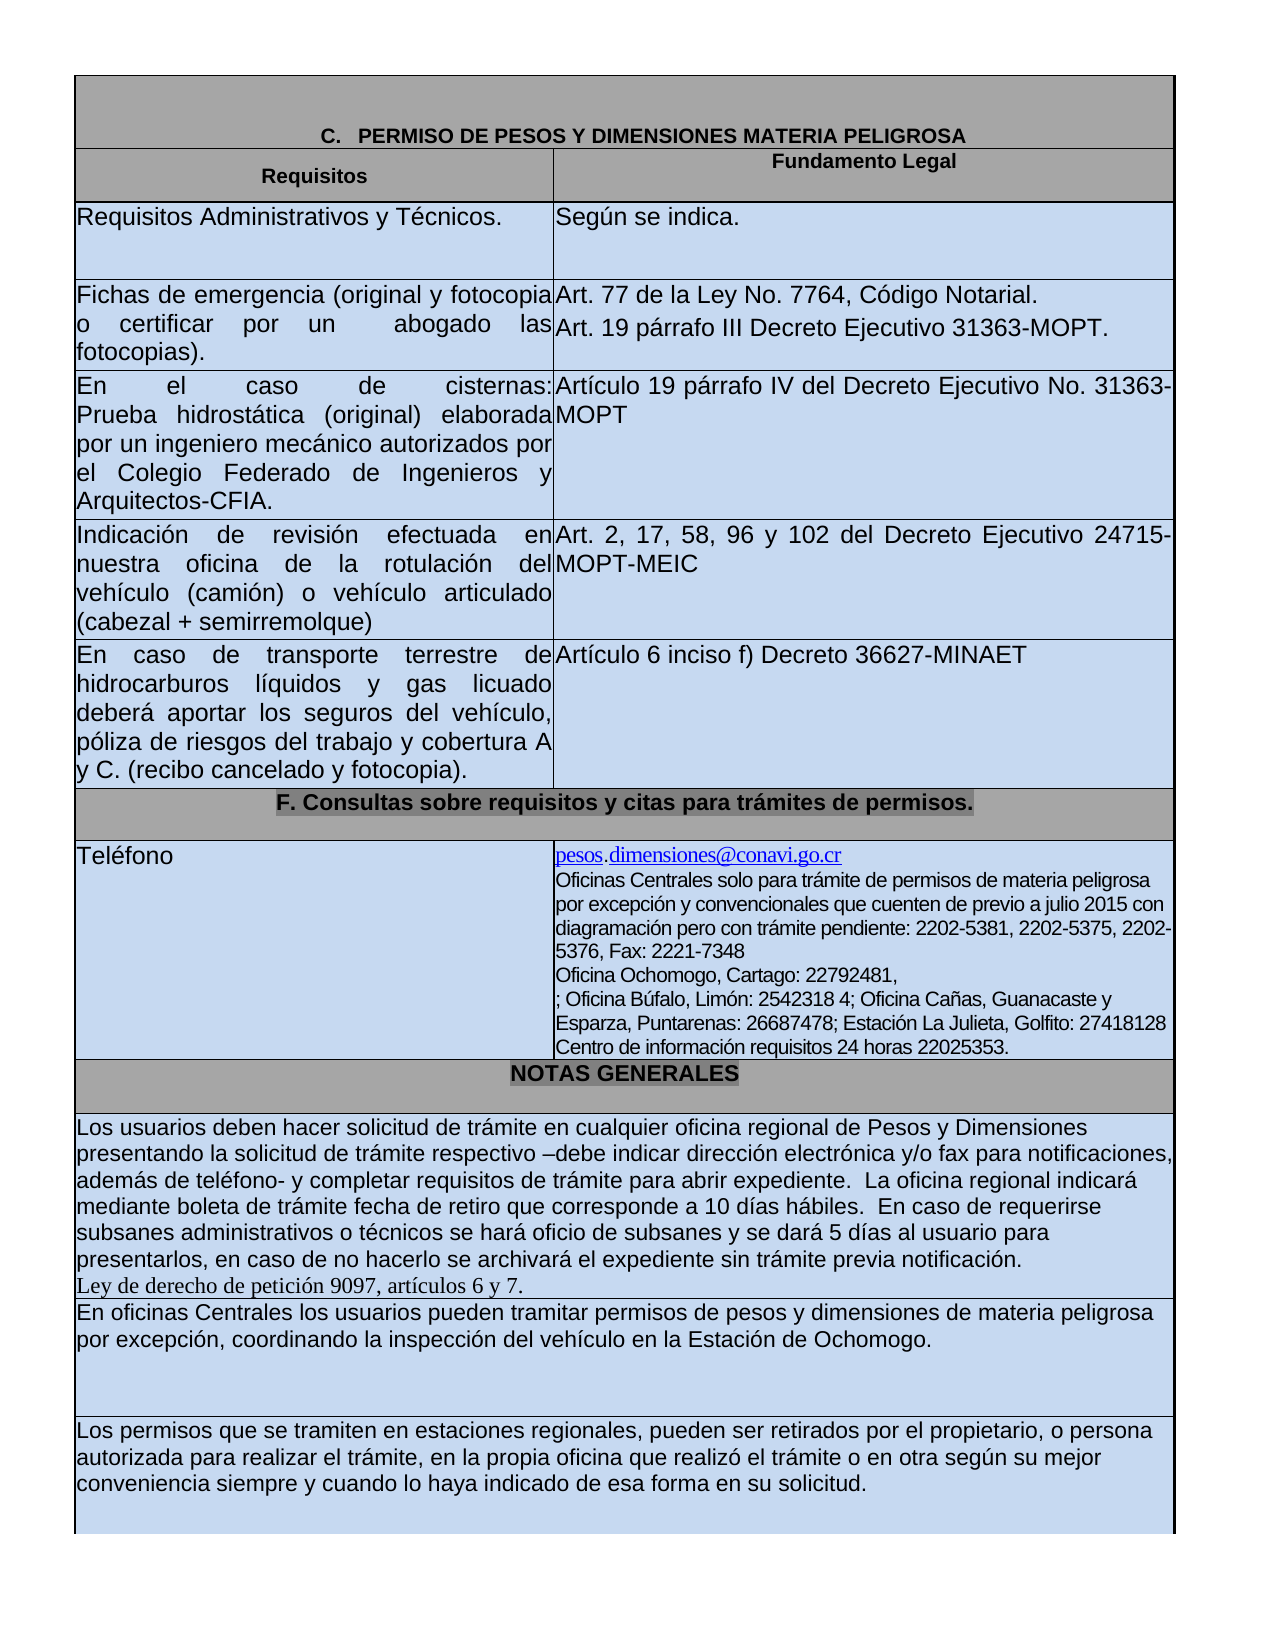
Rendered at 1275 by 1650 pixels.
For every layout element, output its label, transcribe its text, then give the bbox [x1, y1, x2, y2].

table_cell F. Consultas sobre requisitos y citas para trámites de permisos. [76, 789, 1173, 840]
table_cell pesos.dimensiones@conavi.go.cr Oficinas Centrales solo para trámite de permisos de materia peligrosa por excepción y convencionales que cuenten de previo a julio 2015 con diagramación pero con trámite pendiente: 2202-5381, 2202-5375, 2202-5376, Fax: 2221-7348 Oficina Ochomogo, Cartago: 22792481, ; Oficina Búfalo, Limón: 2542318 4; Oficina Cañas, Guanacaste y Esparza, Puntarenas: 26687478; Estación La Julieta, Golfito: 27418128 Centro de información requisitos 24 horas 22025353. [555, 841, 1173, 1059]
table_cell Requisitos Administrativos y Técnicos. [76, 203, 553, 279]
table_cell Los usuarios deben hacer solicitud de trámite en cualquier oficina regional de Pesos y Dimensiones presentando la solicitud de trámite respectivo –debe indicar dirección electrónica y/o fax para notificaciones, además de teléfono- y completar requisitos de trámite para abrir expediente. La oficina regional indicará mediante boleta de trámite fecha de retiro que corresponde a 10 días hábiles. En caso de requerirse subsanes administrativos o técnicos se hará oficio de subsanes y se dará 5 días al usuario para presentarlos, en caso de no hacerlo se archivará el expediente sin trámite previa notificación. Ley de derecho de petición 9097, artículos 6 y 7. [76, 1114, 1173, 1298]
table_cell Art. 77 de la Ley No. 7764, Código Notarial. Art. 19 párrafo III Decreto Ejecutivo 31363-MOPT. [554, 280, 1173, 370]
table_cell Según se indica. [554, 203, 1173, 279]
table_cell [76, 76, 1173, 148]
table_cell Los permisos que se tramiten en estaciones regionales, pueden ser retirados por el propietario, o persona autorizada para realizar el trámite, en la propia oficina que realizó el trámite o en otra según su mejor conveniencia siempre y cuando lo haya indicado de esa forma en su solicitud. [76, 1417, 1173, 1534]
table_cell Art. 2, 17, 58, 96 y 102 del Decreto Ejecutivo 24715-MOPT-MEIC [554, 520, 1173, 639]
table_cell En el caso de cisternas: Prueba hidrostática (original) elaborada por un ingeniero mecánico autorizados por el Colegio Federado de Ingenieros y Arquitectos-CFIA. [76, 371, 553, 519]
table_cell Indicación de revisión efectuada en nuestra oficina de la rotulación del vehículo (camión) o vehículo articulado (cabezal + semirremolque) [76, 520, 553, 639]
table_cell En oficinas Centrales los usuarios pueden tramitar permisos de pesos y dimensiones de materia peligrosa por excepción, coordinando la inspección del vehículo en la Estación de Ochomogo. [76, 1299, 1173, 1416]
table_cell En caso de transporte terrestre de hidrocarburos líquidos y gas licuado deberá aportar los seguros del vehículo, póliza de riesgos del trabajo y cobertura A y C. (recibo cancelado y fotocopia). [76, 640, 553, 788]
table_cell Fichas de emergencia (original y fotocopia o certificar por un abogado las fotocopias). [76, 280, 553, 370]
table_cell Fundamento Legal [554, 149, 1173, 201]
table_cell Artículo 19 párrafo IV del Decreto Ejecutivo No. 31363-MOPT [554, 371, 1173, 519]
table_cell NOTAS GENERALES [76, 1060, 1173, 1113]
table_cell Teléfono [76, 841, 553, 1059]
table_cell Requisitos [76, 149, 553, 201]
table_cell Artículo 6 inciso f) Decreto 36627-MINAET [554, 640, 1173, 788]
